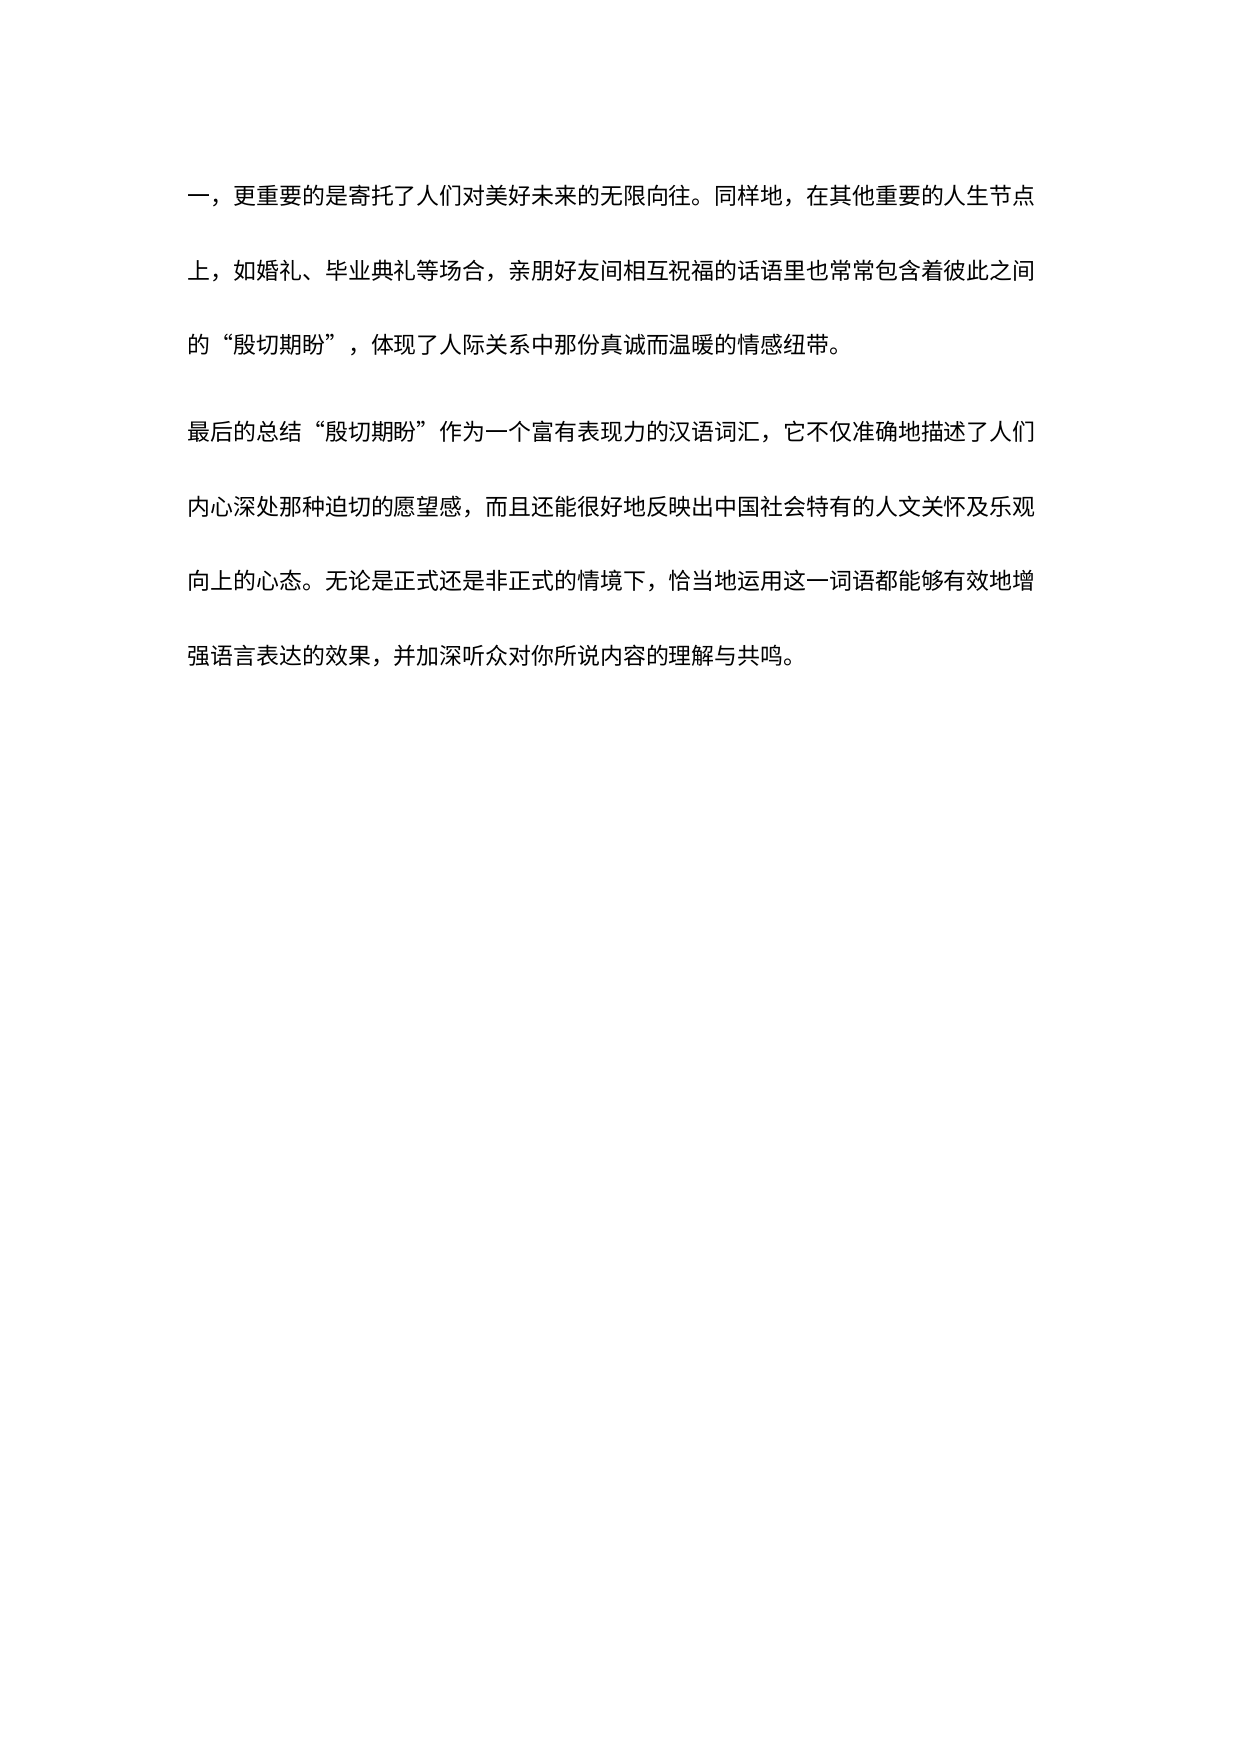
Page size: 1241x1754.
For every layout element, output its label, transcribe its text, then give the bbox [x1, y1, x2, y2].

text 最后的总结“殷切期盼”作为一个富有表现力的汉语词汇，它不仅准确地描述了人们内心深处那种迫切的愿望感，而且还能很好地反映出中国社会特有的人文关怀及乐观向上的心态。无论是正式还是非正式的情境下，恰当地运用这一词语都能够有效地增强语言表达的效果，并加深听众对你所说内容的理解与共鸣。 [187, 398, 1053, 687]
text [187, 162, 1053, 376]
